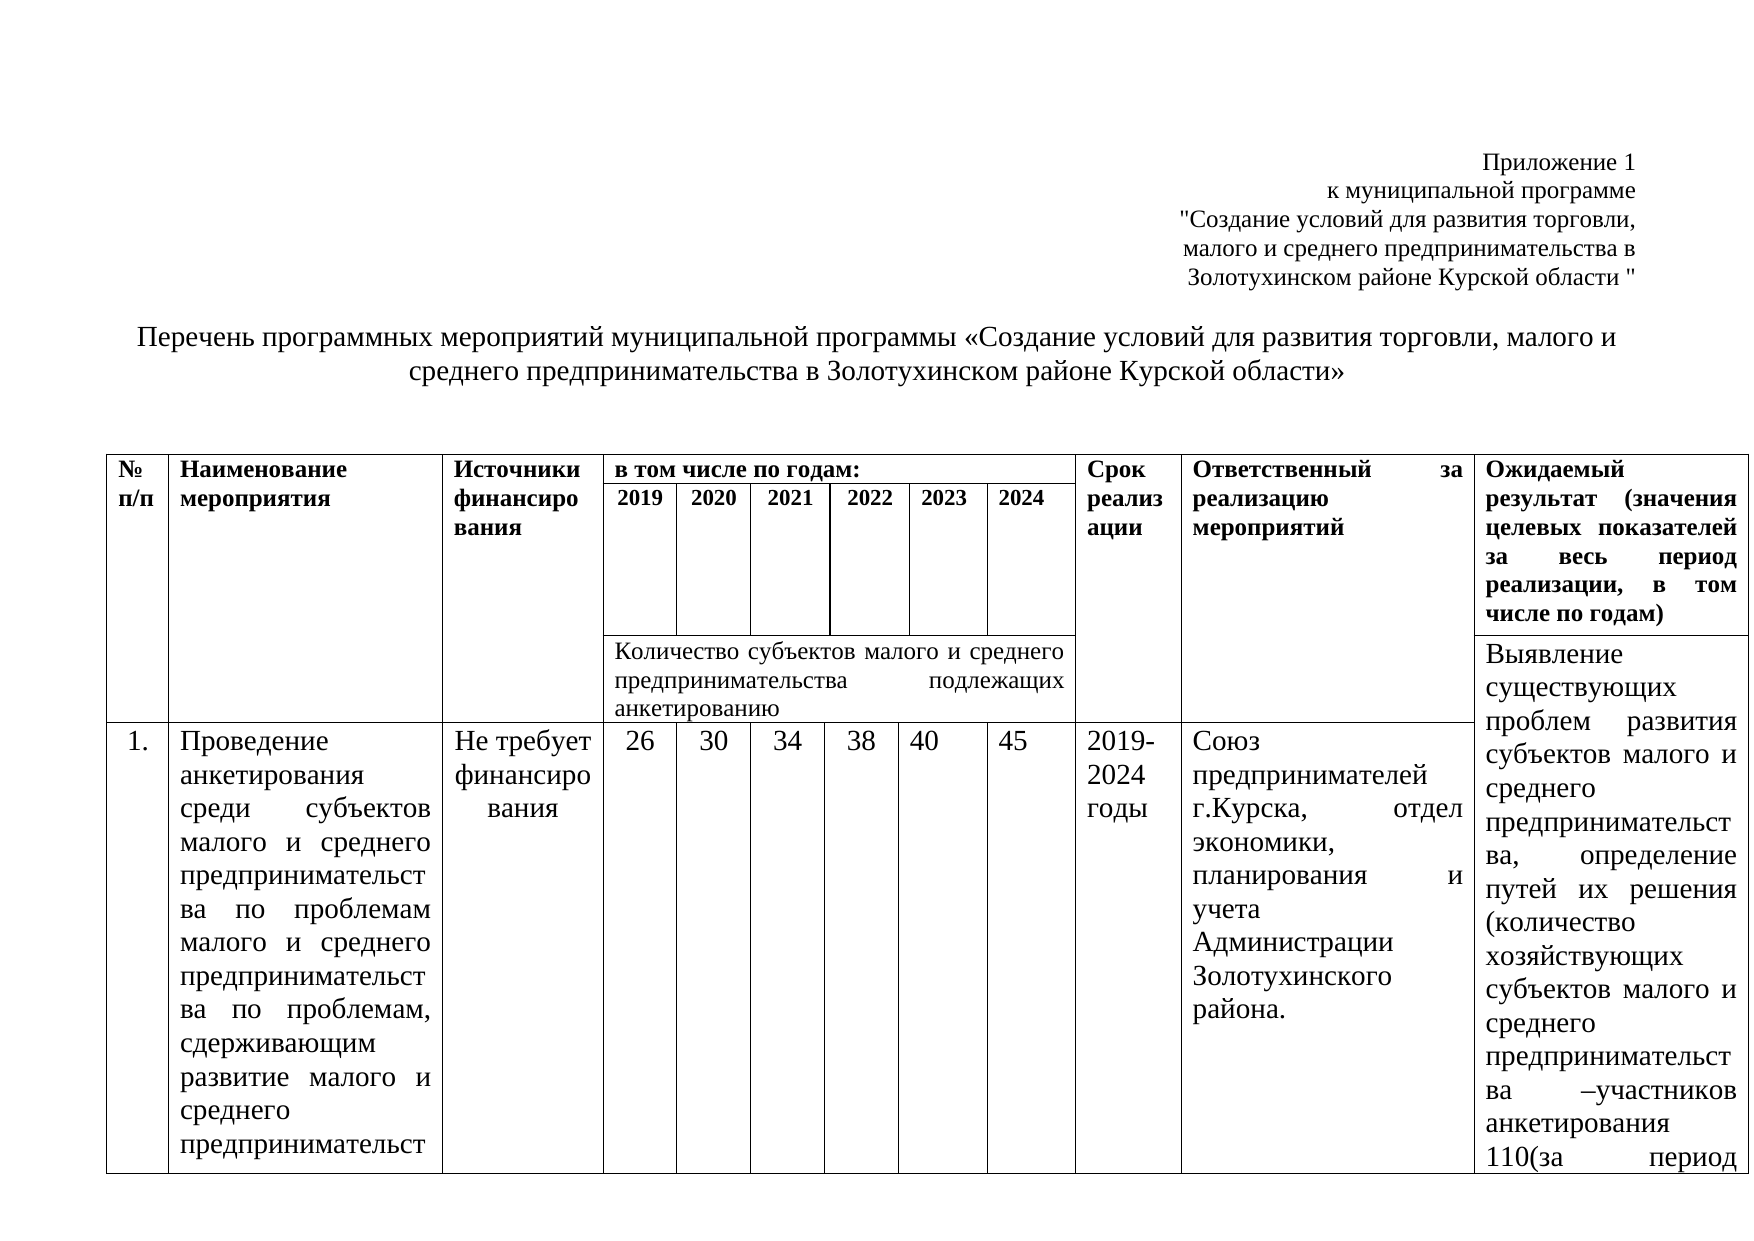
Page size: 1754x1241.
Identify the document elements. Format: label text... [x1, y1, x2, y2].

text Перечень программных мероприятий муниципальной программы «Создание условий для развития торговли, малого и среднего предпринимательства в Золотухинском районе Курской области» [118, 319, 1636, 386]
text Приложение 1 [118, 147, 1636, 176]
table_cell 2024 [988, 484, 1075, 635]
table_cell 30 [677, 723, 750, 1173]
table_cell 26 [604, 723, 676, 1173]
table_cell 2021 [751, 484, 829, 635]
table_header Ожидаемый результат (значения целевых показателей за весь период реализации, в том числе по годам) [1475, 455, 1748, 635]
table_cell 45 [988, 723, 1075, 1173]
table_cell 34 [751, 723, 824, 1173]
table_header № п/п [107, 455, 168, 722]
table_cell 2022 [831, 484, 909, 635]
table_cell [169, 723, 442, 1173]
table_cell 2020 [677, 484, 750, 635]
table_cell Количество субъектов малого и среднего предпринимательства подлежащих анкетированию [604, 636, 1075, 722]
table_cell 40 [899, 723, 987, 1173]
table_header Наименование мероприятия [169, 455, 442, 722]
table_cell 1. [107, 723, 168, 1173]
table_cell Выявление существующих проблем развития субъектов малого и среднего предпринимательства, определение путей их решения (количество хозяйствующих субъектов малого и среднего предпринимательства –участников анкетирования 110(за период реализации программы) [1475, 636, 1748, 1173]
text малого и среднего предпринимательства в [118, 233, 1636, 262]
table_header в том числе по годам: [604, 455, 1075, 483]
text к муниципальной программе [118, 176, 1636, 204]
text "Создание условий для развития торговли, [118, 204, 1636, 233]
table_cell 38 [825, 723, 898, 1173]
table_header Ответственный за реализацию мероприятий [1182, 455, 1474, 722]
table_header Срок реализации [1076, 455, 1181, 722]
text Золотухинском районе Курской области " [118, 262, 1636, 291]
table_cell 2023 [910, 484, 987, 635]
table_header Источники финансирования [443, 455, 603, 722]
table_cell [443, 723, 603, 1173]
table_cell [1182, 723, 1474, 1173]
table_cell 2019-2024 годы [1076, 723, 1181, 1173]
table_cell 2019 [604, 484, 676, 635]
